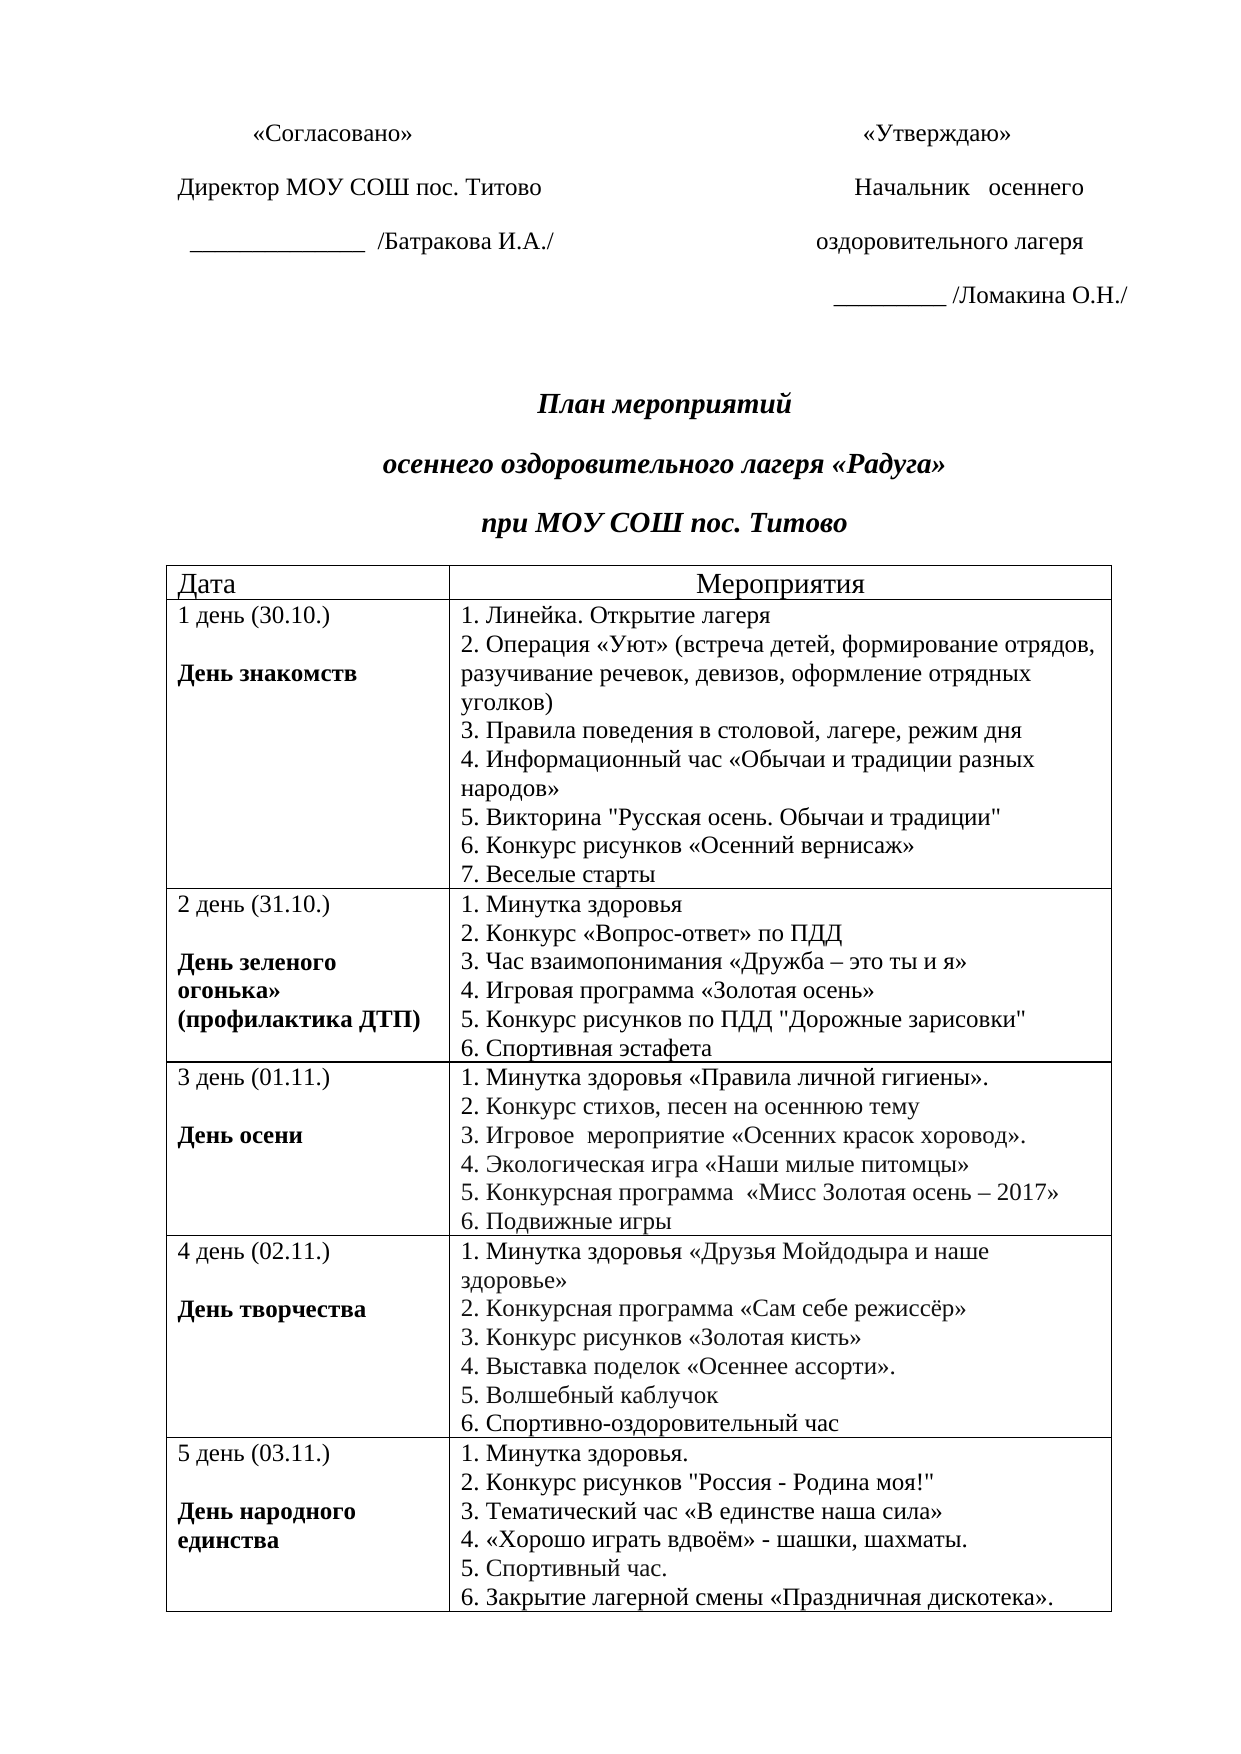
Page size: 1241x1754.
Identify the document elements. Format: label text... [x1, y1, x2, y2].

text _________ /Ломакина О.Н./ [177, 280, 1152, 308]
text при МОУ СОШ пос. Титово [177, 505, 1152, 539]
table_header Мероприятия [450, 566, 1111, 599]
table_cell 1. Минутка здоровья. 2. Конкурс рисунков "Россия - Родина моя!" 3. Тематический час «В единстве наша сила» 4. «Хорошо играть вдвоём» - шашки, шахматы. 5. Спортивный час. 6. Закрытие лагерной смены «Праздничная дискотека». [450, 1438, 1111, 1611]
text «Согласовано» «Утверждаю» [177, 118, 1152, 147]
table_cell 1. Минутка здоровья 2. Конкурс «Вопрос-ответ» по ПДД 3. Час взаимопонимания «Дружба – это ты и я» 4. Игровая программа «Золотая осень» 5. Конкурс рисунков по ПДД "Дорожные зарисовки" 6. Спортивная эстафета [450, 889, 1111, 1061]
table_cell 2 день (31.10.) День зеленого огонька» (профилактика ДТП) [167, 889, 449, 1061]
table_cell 3 день (01.11.) День осени [167, 1063, 449, 1235]
table_cell 1. Минутка здоровья «Правила личной гигиены». 2. Конкурс стихов, песен на осеннюю тему 3. Игровое мероприятие «Осенних красок хоровод». 4. Экологическая игра «Наши милые питомцы» 5. Конкурсная программа «Мисс Золотая осень – 2017» 6. Подвижные игры [450, 1063, 1111, 1235]
text ______________ /Батракова И.А./ оздоровительного лагеря [177, 226, 1152, 254]
table_cell 1. Линейка. Открытие лагеря 2. Операция «Уют» (встреча детей, формирование отрядов, разучивание речевок, девизов, оформление отрядных уголков) 3. Правила поведения в столовой, лагере, режим дня 4. Информационный час «Обычаи и традиции разных народов» 5. Викторина "Русская осень. Обычаи и традиции" 6. Конкурс рисунков «Осенний вернисаж» 7. Веселые старты [450, 600, 1111, 888]
table_cell 1. Минутка здоровья «Друзья Мойдодыра и наше здоровье» 2. Конкурсная программа «Сам себе режиссёр» 3. Конкурс рисунков «Золотая кисть» 4. Выставка поделок «Осеннее ассорти». 5. Волшебный каблучок 6. Спортивно-оздоровительный час [450, 1236, 1111, 1437]
table_cell 5 день (03.11.) День народного единства [167, 1438, 449, 1611]
table_cell 4 день (02.11.) День творчества [167, 1236, 449, 1437]
table_cell 1 день (30.10.) День знакомств [167, 600, 449, 888]
table_header Дата [167, 566, 449, 599]
text осеннего оздоровительного лагеря «Радуга» [177, 446, 1152, 479]
text Директор МОУ СОШ пос. Титово Начальник осеннего [177, 172, 1152, 201]
text План мероприятий [177, 387, 1152, 420]
